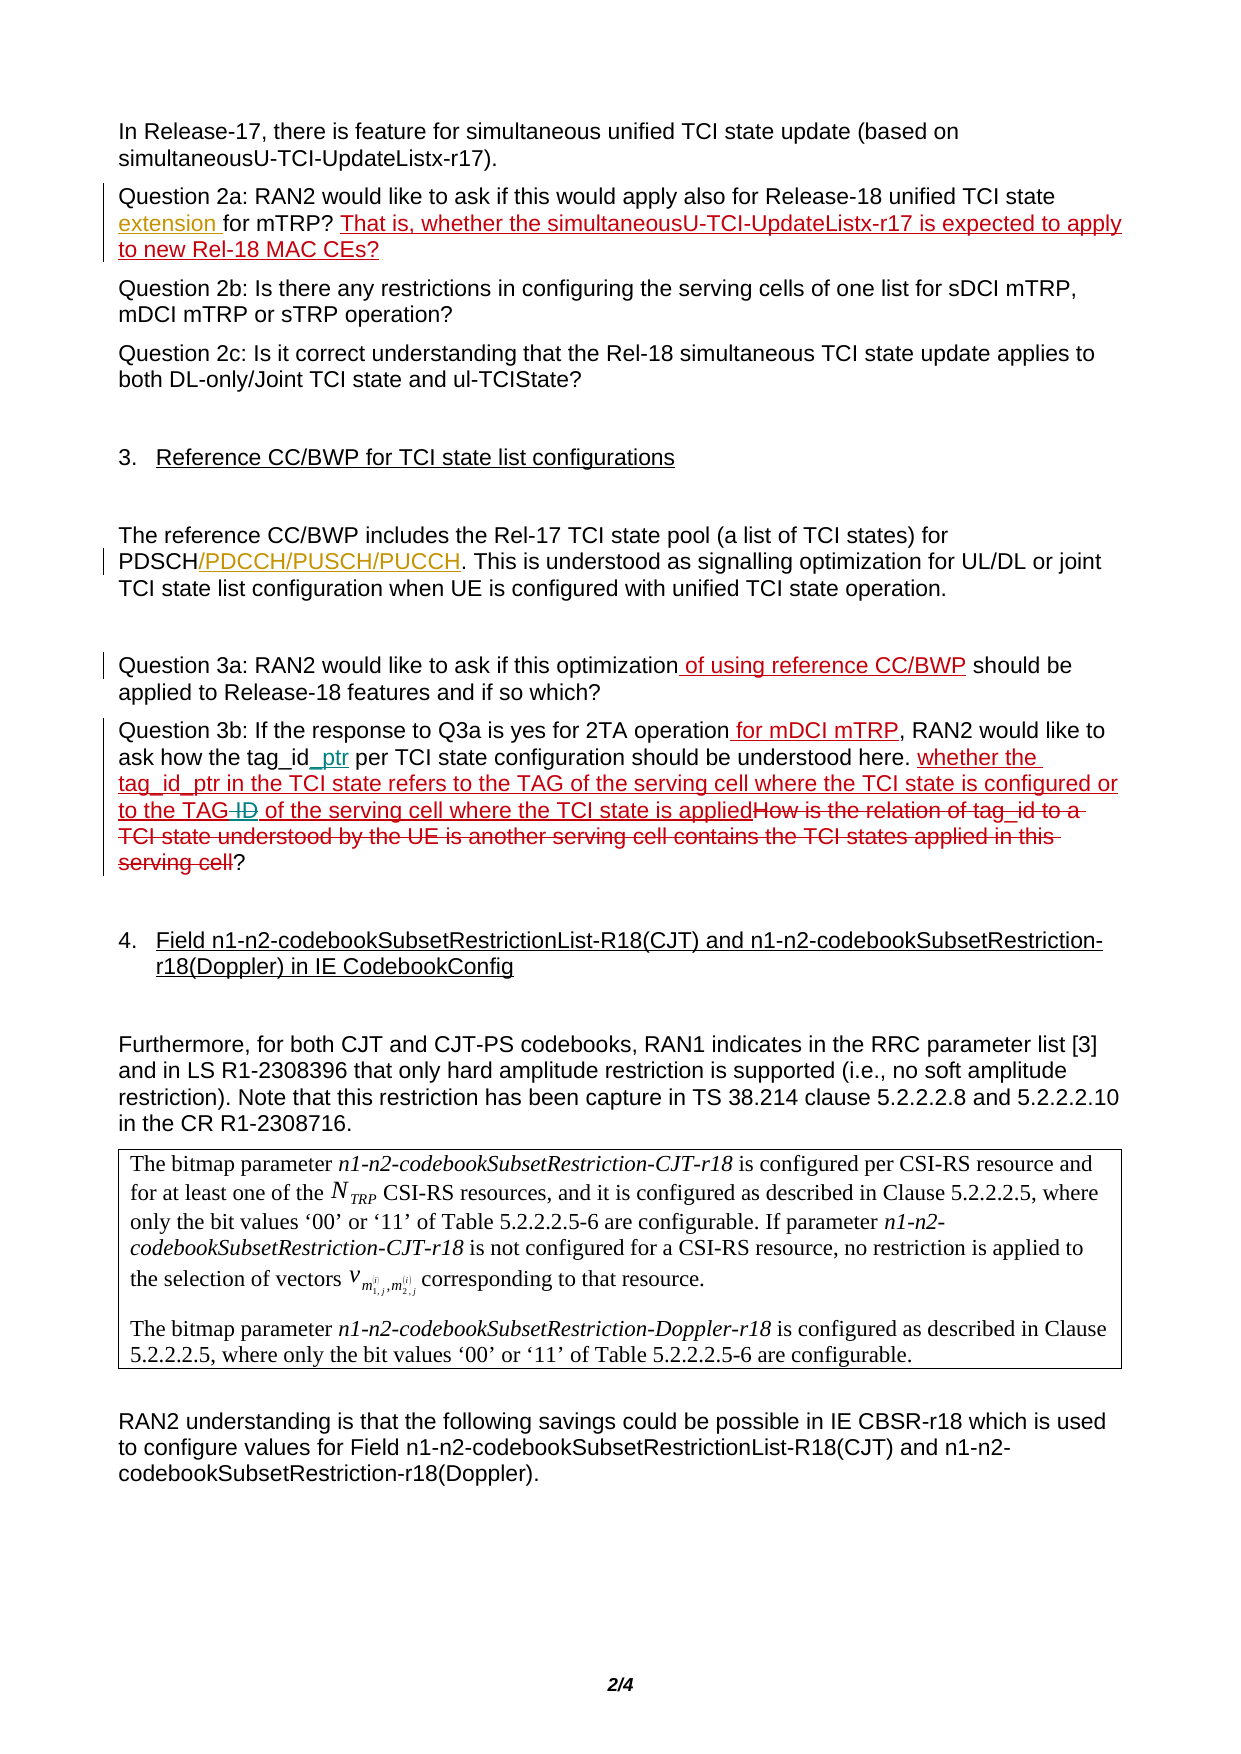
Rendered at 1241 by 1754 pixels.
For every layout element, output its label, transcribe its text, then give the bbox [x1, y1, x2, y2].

list In Release-17, there is feature for simultaneous unified TCI state update (based on simultaneousU-TCI-UpdateListx-r17). [118, 118, 1122, 171]
list Field n1-n2-codebookSubsetRestrictionList-R18(CJT) and n1-n2-codebookSubsetRestriction-r18(Doppler) in IE CodebookConfig [118, 927, 1122, 980]
table_header The bitmap parameter n1-n2-codebookSubsetRestriction-CJT-r18 is configured per CSI-RS resource and for at least one of the CSI-RS resources, and it is configured as described in Clause 5.2.2.2.5, where only the bit values ‘00’ or ‘11’ of Table 5.2.2.2.5-6 are configurable. If parameter n1-n2-codebookSubsetRestriction-CJT-r18 is not configured for a CSI-RS resource, no restriction is applied to the selection of vectors corresponding to that resource. The bitmap parameter n1-n2-codebookSubsetRestriction-Doppler-r18 is configured as described in Clause 5.2.2.2.5, where only the bit values ‘00’ or ‘11’ of Table 5.2.2.2.5-6 are configurable. [119, 1150, 1121, 1368]
list Furthermore, for both CJT and CJT-PS codebooks, RAN1 indicates in the RRC parameter list [3] and in LS R1-2308396 that only hard amplitude restriction is supported (i.e., no soft amplitude restriction). Note that this restriction has been capture in TS 38.214 clause 5.2.2.2.8 and 5.2.2.2.10 in the CR R1-2308716. [118, 1031, 1122, 1136]
list Question 2c: Is it correct understanding that the Rel-18 simultaneous TCI state update applies to both DL-only/Joint TCI state and ul-TCIState? [118, 340, 1122, 393]
list Question 2a: RAN2 would like to ask if this would apply also for Release-18 unified TCI state for mTRP? [118, 183, 1122, 262]
list RAN2 understanding is that the following savings could be possible in IE CBSR-r18 which is used to configure values for Field n1-n2-codebookSubsetRestrictionList-R18(CJT) and n1-n2-codebookSubsetRestriction-r18(Doppler). [118, 1408, 1122, 1487]
list Reference CC/BWP for TCI state list configurations [118, 444, 1122, 471]
list The reference CC/BWP includes the Rel-17 TCI state pool (a list of TCI states) for PDSCH. This is understood as signalling optimization for UL/DL or joint TCI state list configuration when UE is configured with unified TCI state operation. [118, 522, 1122, 601]
list Question 3b: If the response to Q3a is yes for 2TA operation, RAN2 would like to ask how the tag_id per TCI state configuration should be understood here. ? [118, 717, 1122, 876]
list Question 3a: RAN2 would like to ask if this optimization should be applied to Release-18 features and if so which? [118, 652, 1122, 705]
list Question 2b: Is there any restrictions in configuring the serving cells of one list for sDCI mTRP, mDCI mTRP or sTRP operation? [118, 275, 1122, 328]
